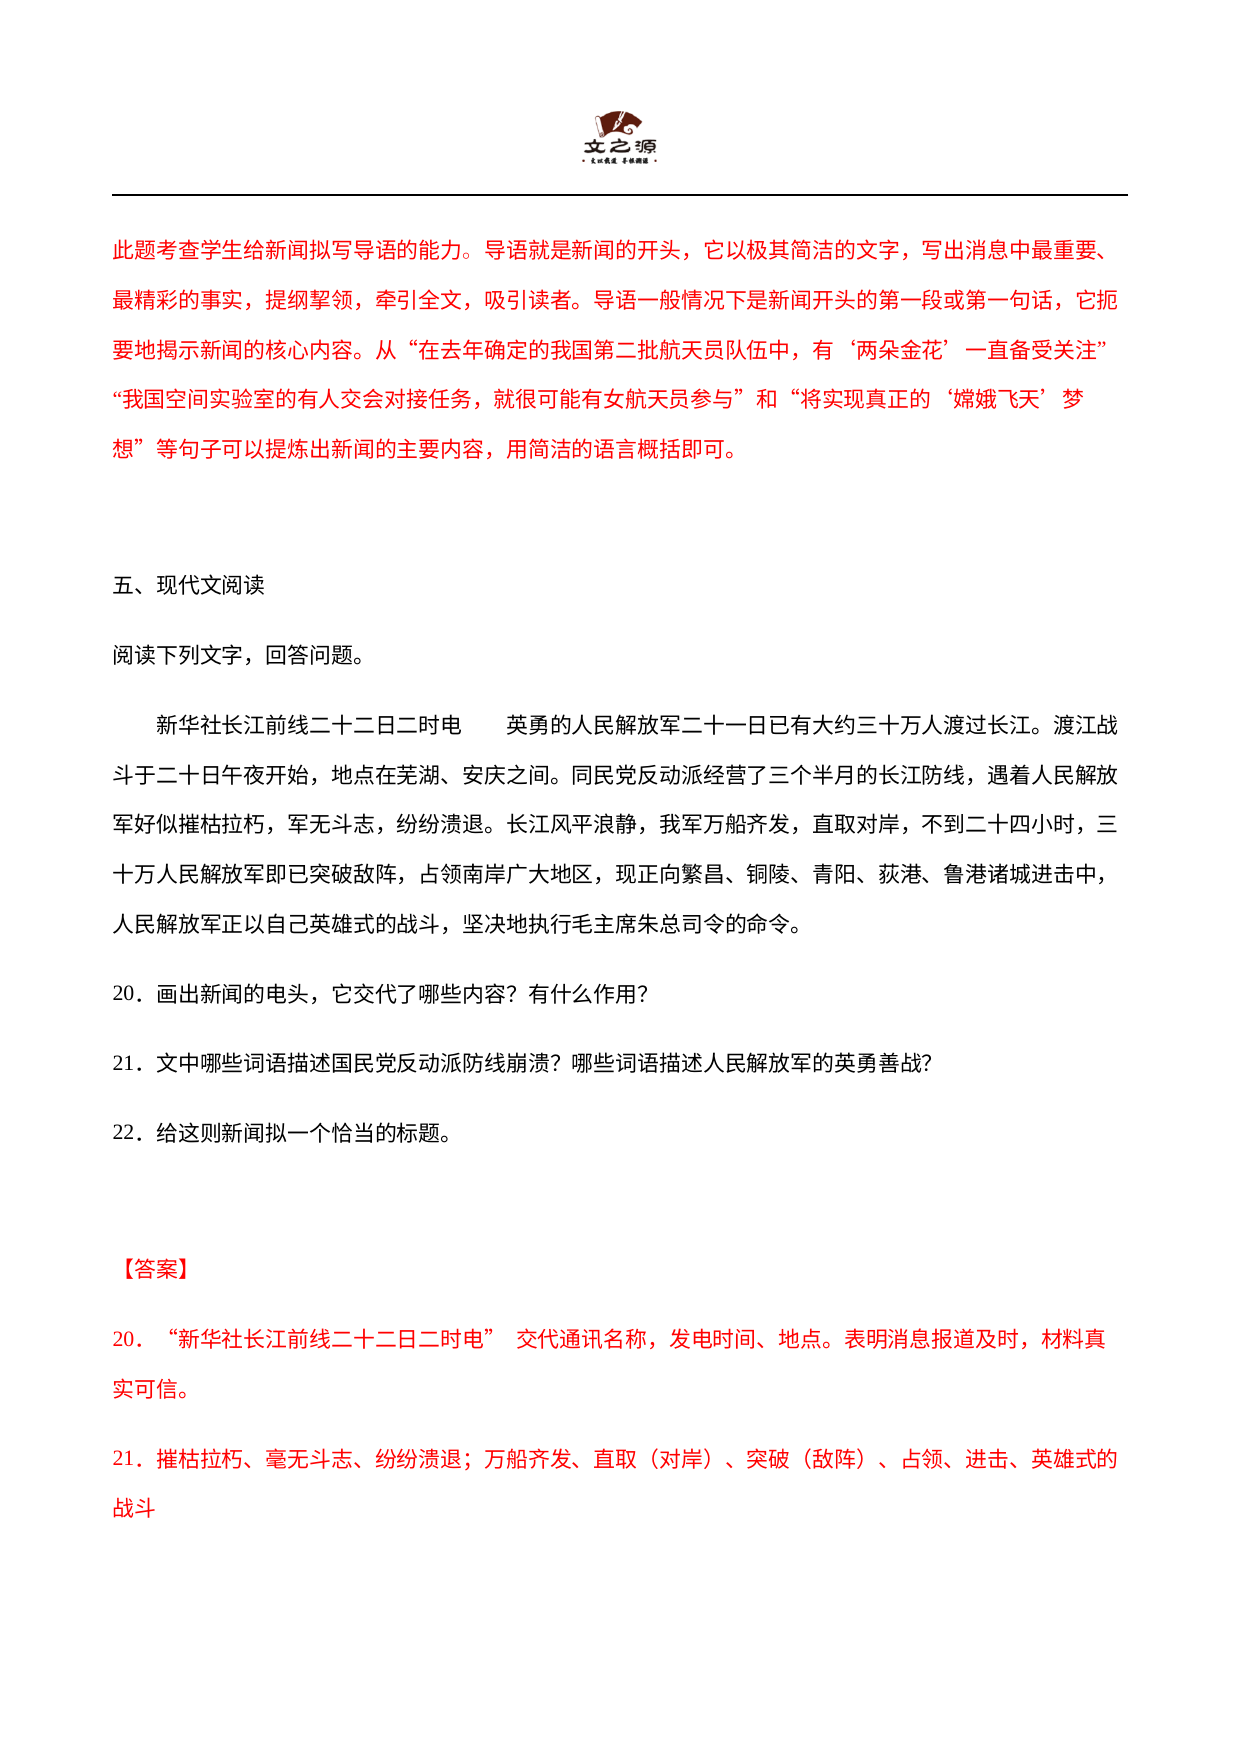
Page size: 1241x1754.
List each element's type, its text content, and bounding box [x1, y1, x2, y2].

text 阅读下列文字，回答问题。 [112, 637, 1128, 671]
picture [543, 88, 698, 192]
text 21．摧枯拉朽、毫无斗志、纷纷溃退；万船齐发、直取（对岸）、突破（敌阵）、占领、进击、英雄式的战斗 [112, 1441, 1128, 1524]
text 【答案】 [112, 1252, 1128, 1285]
text 五、现代文阅读 [112, 568, 1128, 601]
text 20．“新华社长江前线二十二日二时电” 交代通讯名称，发电时间、地点。表明消息报道及时，材料真实可信。 [112, 1322, 1128, 1404]
text 新华社长江前线二十二日二时电 英勇的人民解放军二十一日已有大约三十万人渡过长江。渡江战斗于二十日午夜开始，地点在芜湖、安庆之间。同民党反动派经营了三个半月的长江防线，遇着人民解放军好似摧枯拉朽，军无斗志，纷纷溃退。长江风平浪静，我军万船齐发，直取对岸，不到二十四小时，三十万人民解放军即已突破敌阵，占领南岸广大地区，现正向繁昌、铜陵、青阳、荻港、鲁港诸城进击中，人民解放军正以自己英雄式的战斗，坚决地执行毛主席朱总司令的命令。 [112, 707, 1128, 939]
text 此题考查学生给新闻拟写导语的能力。导语就是新闻的开头，它以极其简洁的文字，写出消息中最重要、最精彩的事实，提纲挈领，牵引全文，吸引读者。导语一般情况下是新闻开头的第一段或第一句话，它扼要地揭示新闻的核心内容。从“在去年确定的我国第二批航天员队伍中，有‘两朵金花’一直备受关注”“我国空间实验室的有人交会对接任务，就很可能有女航天员参与”和“将实现真正的‘嫦娥飞天’梦想”等句子可以提炼出新闻的主要内容，用简洁的语言概括即可。 [112, 233, 1128, 464]
text 22．给这则新闻拟一个恰当的标题。 [112, 1115, 1128, 1148]
text 21．文中哪些词语描述国民党反动派防线崩溃？哪些词语描述人民解放军的英勇善战？ [112, 1046, 1128, 1079]
text 20．画出新闻的电头，它交代了哪些内容？有什么作用？ [112, 976, 1128, 1009]
